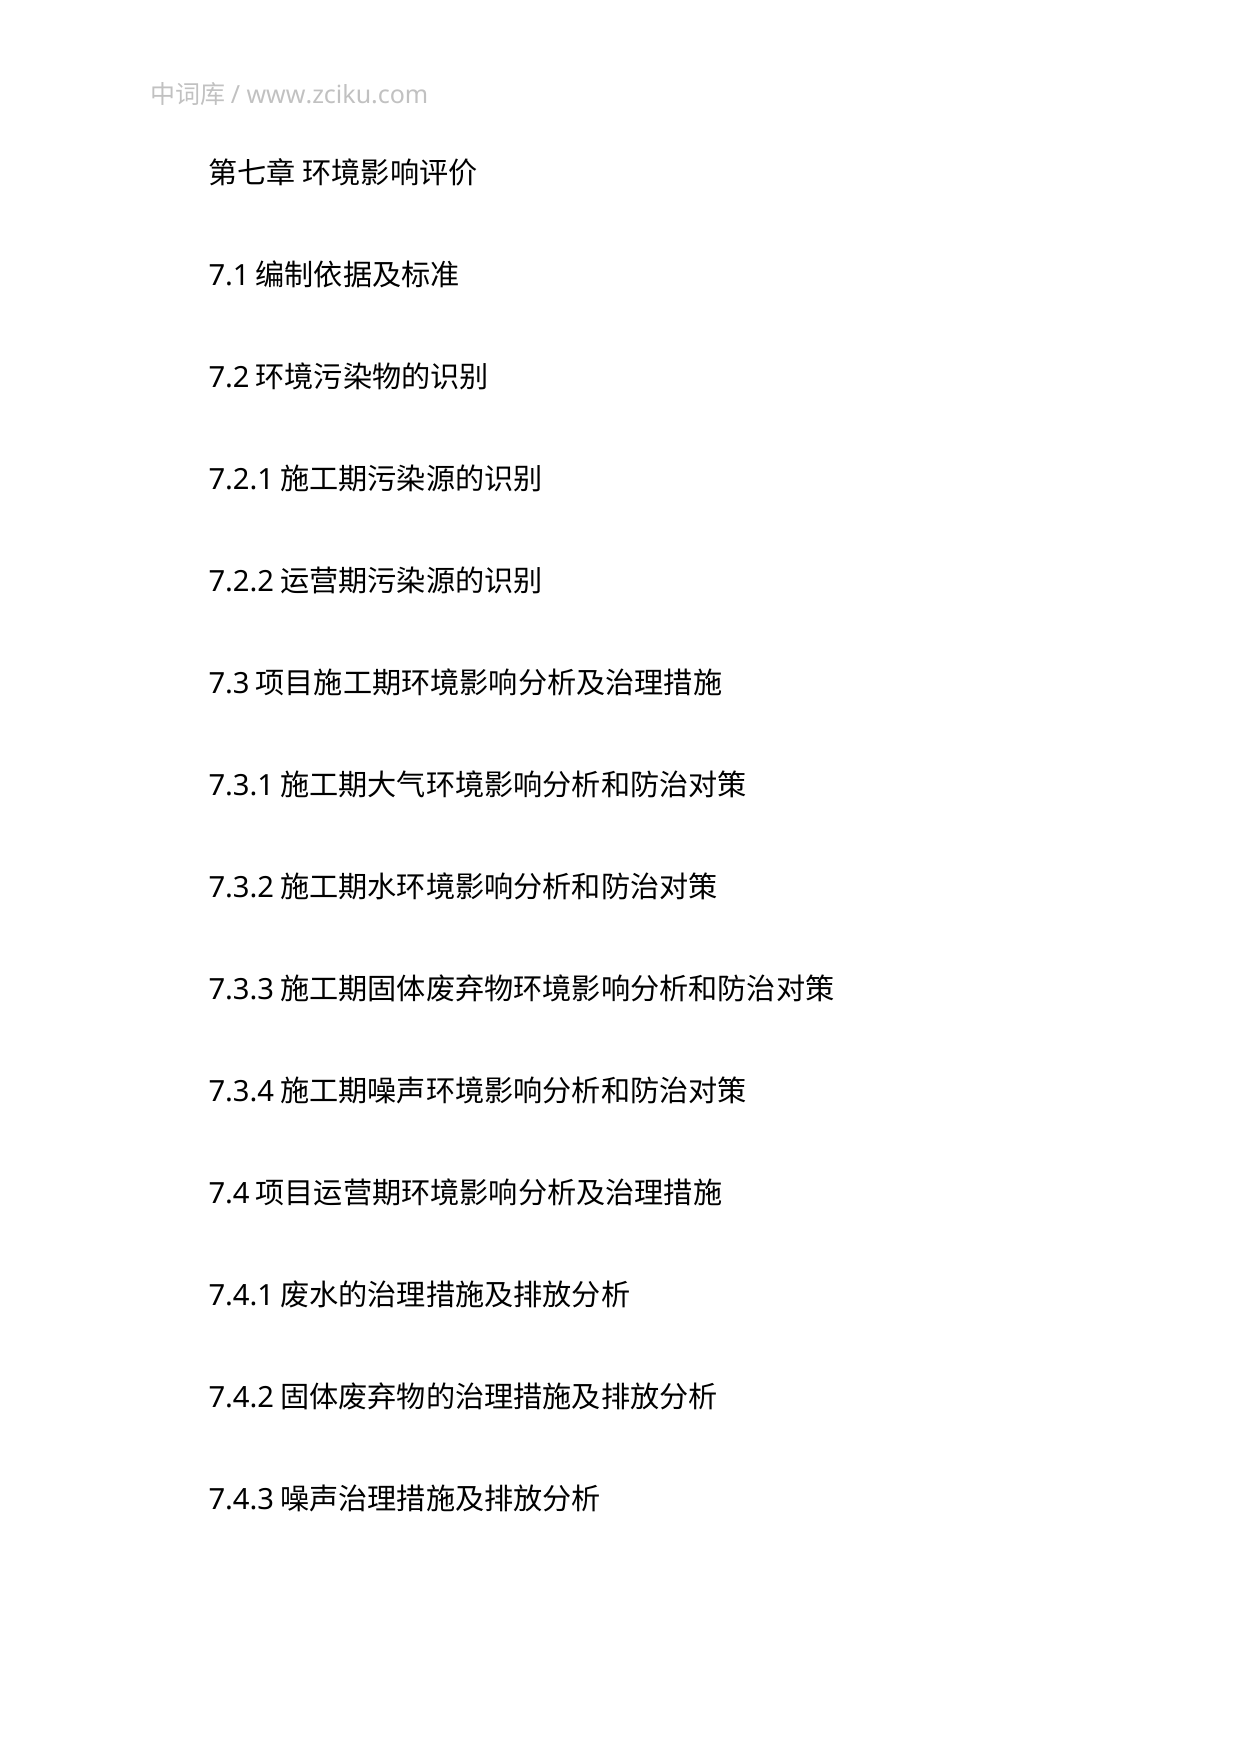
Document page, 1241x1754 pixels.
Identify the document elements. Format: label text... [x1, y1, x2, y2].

text 7.3.4施工期噪声环境影响分析和防治对策 [150, 1068, 1090, 1110]
text 7.4项目运营期环境影响分析及治理措施 [150, 1169, 1090, 1212]
text 7.3.1施工期大气环境影响分析和防治对策 [150, 762, 1090, 804]
text 7.2环境污染物的识别 [150, 354, 1090, 396]
text 7.3项目施工期环境影响分析及治理措施 [150, 660, 1090, 702]
text 7.1编制依据及标准 [150, 252, 1090, 294]
text 7.3.3施工期固体废弃物环境影响分析和防治对策 [150, 966, 1090, 1008]
text 7.4.2固体废弃物的治理措施及排放分析 [150, 1373, 1090, 1416]
text 第七章 环境影响评价 [150, 150, 1090, 192]
text 7.2.2运营期污染源的识别 [150, 558, 1090, 600]
text 7.2.1施工期污染源的识别 [150, 456, 1090, 498]
text 7.4.3噪声治理措施及排放分析 [150, 1476, 1090, 1518]
text 7.4.1废水的治理措施及排放分析 [150, 1272, 1090, 1314]
text 7.3.2施工期水环境影响分析和防治对策 [150, 864, 1090, 906]
